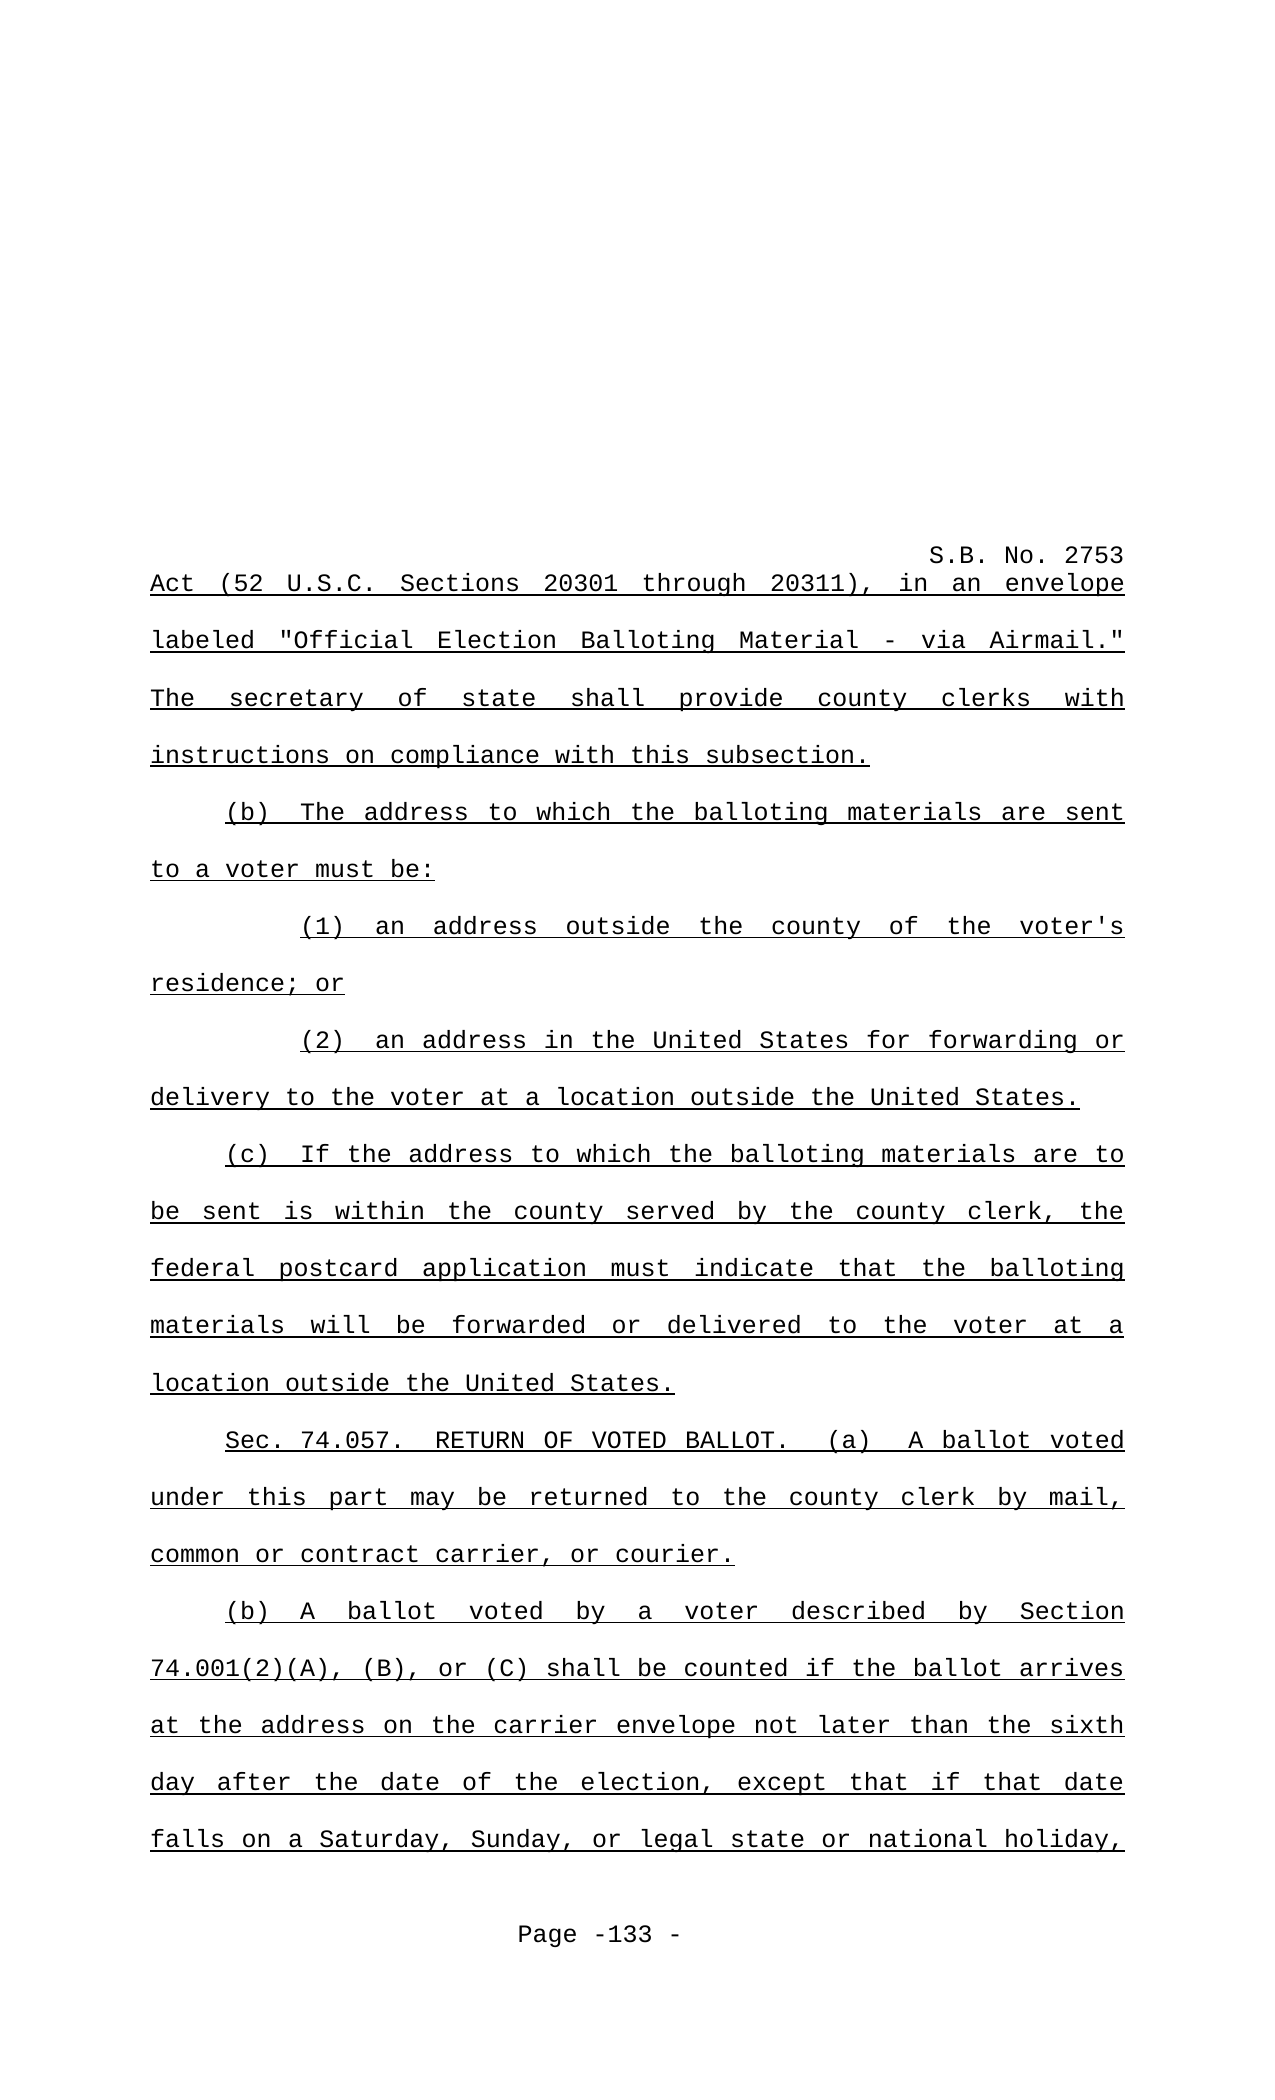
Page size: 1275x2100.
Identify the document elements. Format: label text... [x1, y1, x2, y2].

text (1) an address outside the county of the voter's residence; or [150, 913, 1125, 999]
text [150, 1795, 1125, 1850]
text Sec. 74.057. RETURN OF VOTED BALLOT. (a) A ballot voted under this part may be returned to the county clerk by mail, common or contract carrier, or courier. [150, 1509, 1125, 1570]
text (c) If the address to which the balloting materials are to be sent is within the county served by the county clerk, the federal postcard application must indicate that the balloting materials will be forwarded or delivered to the voter at a location outside the United States. [150, 1142, 1125, 1222]
text Sec. 74.057. RETURN OF VOTED BALLOT. (a) A ballot voted under this part may be returned to the county clerk by mail, common or contract carrier, or courier. [150, 1427, 1125, 1508]
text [150, 571, 1125, 594]
text (b) The address to which the balloting materials are sent to a voter must be: [150, 799, 1125, 885]
text (2) an address in the United States for forwarding or delivery to the voter at a location outside the United States. [150, 1027, 1125, 1113]
text (c) If the address to which the balloting materials are to be sent is within the county served by the county clerk, the federal postcard application must indicate that the balloting materials will be forwarded or delivered to the voter at a location outside the United States. [150, 1224, 1125, 1279]
text (c) If the address to which the balloting materials are to be sent is within the county served by the county clerk, the federal postcard application must indicate that the balloting materials will be forwarded or delivered to the voter at a location outside the United States. [150, 1281, 1125, 1398]
